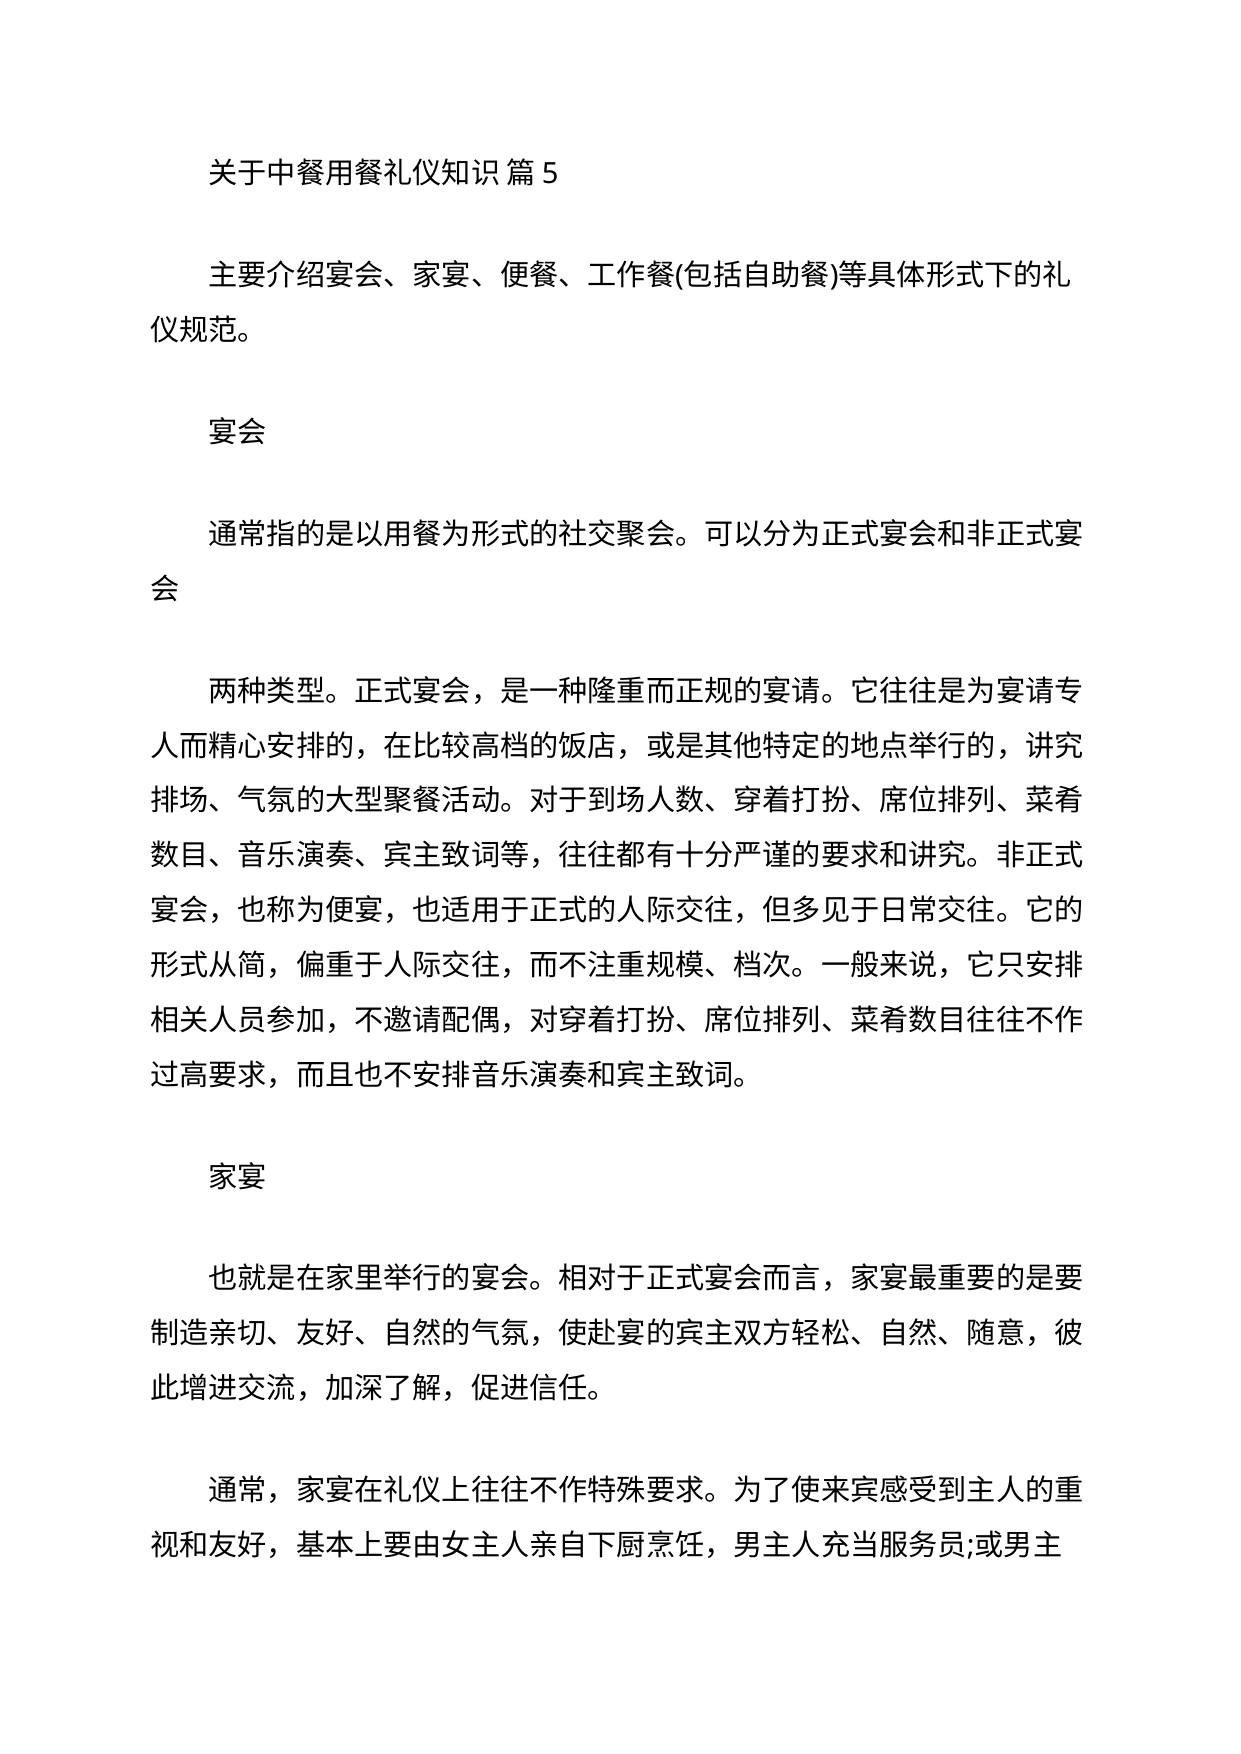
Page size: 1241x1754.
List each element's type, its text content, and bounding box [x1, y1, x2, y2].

text 家宴 [150, 1153, 1090, 1196]
text 也就是在家里举行的宴会。相对于正式宴会而言，家宴最重要的是要制造亲切、友好、自然的气氛，使赴宴的宾主双方轻松、自然、随意，彼此增进交流，加深了解，促进信任。 [150, 1255, 1090, 1407]
text 宴会 [150, 409, 1090, 451]
text 两种类型。正式宴会，是一种隆重而正规的宴请。它往往是为宴请专人而精心安排的，在比较高档的饭店，或是其他特定的地点举行的，讲究排场、气氛的大型聚餐活动。对于到场人数、穿着打扮、席位排列、菜肴数目、音乐演奏、宾主致词等，往往都有十分严谨的要求和讲究。非正式宴会，也称为便宴，也适用于正式的人际交往，但多见于日常交往。它的形式从简，偏重于人际交往，而不注重规模、档次。一般来说，它只安排相关人员参加，不邀请配偶，对穿着打扮、席位排列、菜肴数目往往不作过高要求，而且也不安排音乐演奏和宾主致词。 [150, 667, 1090, 1094]
text 主要介绍宴会、家宴、便餐、工作餐(包括自助餐)等具体形式下的礼仪规范。 [150, 252, 1090, 349]
text 关于中餐用餐礼仪知识 篇5 [150, 150, 1090, 192]
text 通常指的是以用餐为形式的社交聚会。可以分为正式宴会和非正式宴会 [150, 511, 1090, 608]
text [150, 1467, 1090, 1564]
